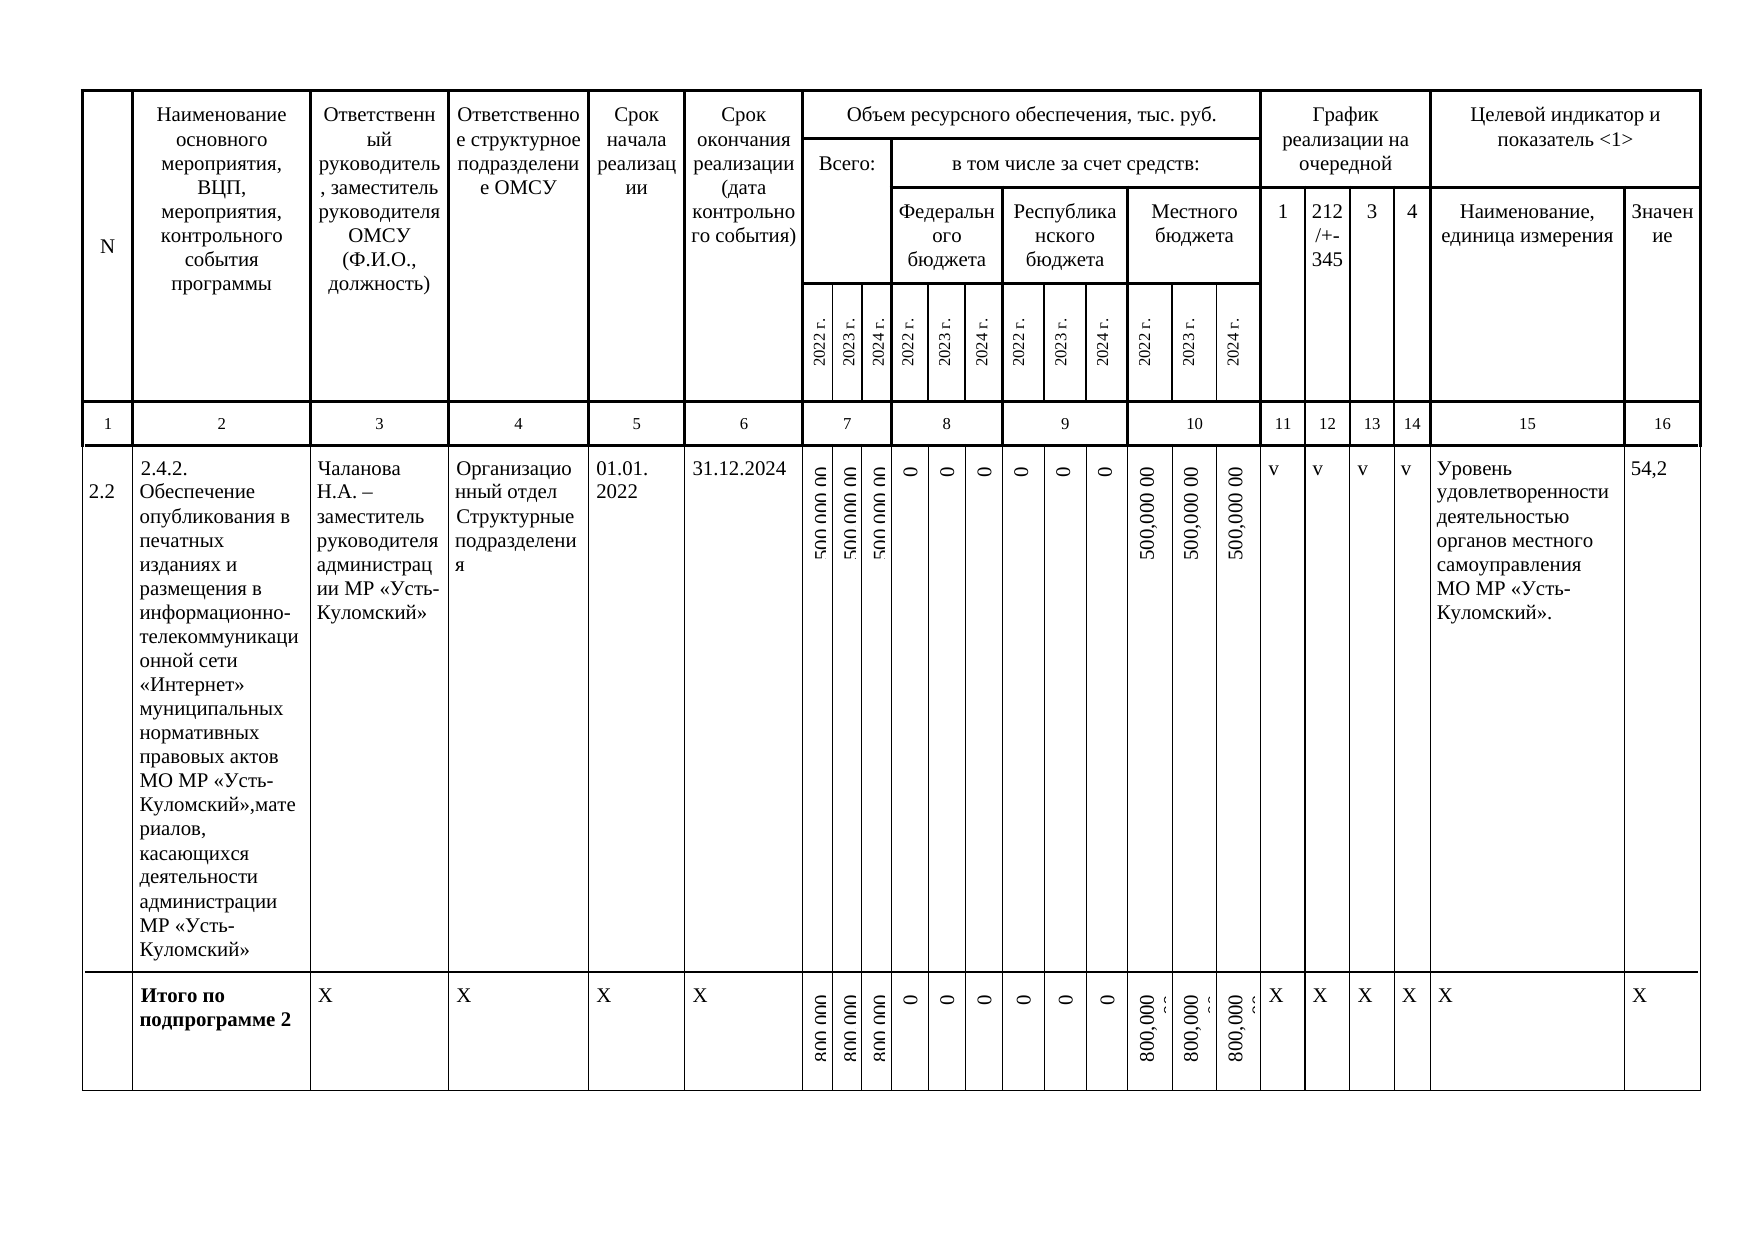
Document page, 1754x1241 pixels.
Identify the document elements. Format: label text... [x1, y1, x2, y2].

table_cell Организационный отдел Структурные подразделения [449, 447, 588, 971]
table_cell 16 [1626, 403, 1699, 444]
table_cell 800,000 00 [1217, 973, 1260, 1089]
table_cell 0 [966, 447, 1002, 971]
table_cell [83, 971, 132, 1089]
table_cell 1 2.2 [83, 445, 132, 971]
table_header График реализации на очередной финансовый год, квартал [1262, 92, 1429, 186]
table_cell 54,2 [1625, 444, 1700, 971]
table_cell 0 [1045, 447, 1086, 971]
table_cell 3 [1351, 189, 1393, 400]
table_cell 9 [1004, 403, 1126, 444]
table_cell 0 [929, 973, 965, 1089]
table_cell 4 [450, 403, 587, 444]
table_cell 500,000 00 [1173, 447, 1216, 971]
table_header Срок окончания реализации (дата контрольного события) [686, 92, 801, 400]
table_header Объем ресурсного обеспечения, тыс. руб. [804, 92, 1259, 137]
table_cell 800,000 00 [1128, 973, 1172, 1089]
table_cell 500,000 00 [1128, 447, 1172, 971]
table_header Целевой индикатор и показатель <1> [1432, 92, 1699, 186]
table_cell 1 [84, 403, 131, 444]
table_cell 13 [1351, 403, 1393, 444]
table_cell X [1395, 973, 1430, 1089]
table_cell 0 [1045, 973, 1086, 1089]
table_cell 2024 г. [863, 285, 890, 400]
table_cell Местного бюджета [1129, 189, 1259, 282]
table_cell X [311, 973, 448, 1089]
table_cell X [589, 973, 684, 1089]
table_cell 0 [1003, 447, 1044, 971]
table_cell 2022 г. [1129, 285, 1171, 400]
table_cell 500,000 00 [1217, 447, 1260, 971]
table_cell 2.4.2. Обеспечение опубликования в печатных изданиях и размещения в информационно-телекоммуникационной сети «Интернет» муниципальных нормативных правовых актов МО МР «Усть-Куломский»,материалов, касающихся деятельности администрации МР «Усть-Куломский» [133, 447, 310, 971]
table_header Срок начала реализации [590, 92, 683, 400]
table_cell 800,000 00 [833, 973, 861, 1089]
table_cell 2022 г. [804, 285, 832, 400]
table_cell 5 [590, 403, 683, 444]
table_cell 500,000 00 [862, 447, 891, 971]
table_cell 14 [1395, 403, 1429, 444]
table_cell Всего: [804, 140, 890, 282]
table_header Ответственное структурное подразделение ОМСУ [450, 92, 587, 400]
table_cell 7 [804, 403, 890, 444]
table_cell 2023 г. [1045, 285, 1085, 400]
table_cell 2024 г. [1087, 285, 1126, 400]
table_cell 6 [686, 403, 801, 444]
table_cell v [1350, 447, 1394, 971]
table_cell Наименование, единица измерения [1432, 189, 1623, 400]
table_cell 500,000 00 [833, 447, 861, 971]
table_cell 2022 г. [1004, 285, 1043, 400]
table_cell 800,000 00 [1173, 973, 1216, 1089]
table_cell 0 [892, 447, 928, 971]
table_cell 0 [892, 973, 928, 1089]
table_cell X [1431, 973, 1624, 1089]
table_cell 1 [1262, 189, 1304, 400]
table_cell Федерального бюджета [893, 189, 1001, 282]
table_cell 800,000 00 [803, 973, 832, 1089]
table_cell 212/+- 345 [1306, 189, 1349, 400]
table_cell X [685, 973, 802, 1089]
table_cell Республиканского бюджета [1004, 189, 1126, 282]
table_cell 0 [1003, 973, 1044, 1089]
table_cell Итого по подпрограмме 2 [133, 973, 310, 1089]
table_cell 8 [893, 403, 1001, 444]
table_cell 2024 г. [1217, 285, 1259, 400]
table_cell Чаланова Н.А. – заместитель руководителя администрации МР «Усть-Куломский» [311, 447, 448, 971]
table_cell в том числе за счет средств: [893, 140, 1259, 186]
table_header N [84, 92, 131, 400]
table_cell 2023 г. [929, 285, 964, 400]
table_cell X [1625, 971, 1700, 1089]
table_cell 500,000 00 [803, 447, 832, 971]
table_cell 2023 г. [833, 285, 861, 400]
table_cell 01.01. 2022 [589, 447, 684, 971]
table_cell X [1350, 973, 1394, 1089]
table_header Ответственный руководитель, заместитель руководителя ОМСУ (Ф.И.О., должность) [312, 92, 447, 400]
table_cell Уровень удовлетворенности деятельностью органов местного самоуправления МО МР «Усть-Куломский». [1431, 447, 1624, 971]
table_cell 0 [1087, 447, 1127, 971]
table_cell 2022 г. [893, 285, 927, 400]
table_cell X [449, 973, 588, 1089]
table_cell 12 [1306, 403, 1349, 444]
table_cell 3 [312, 403, 447, 444]
table_cell Значение [1626, 189, 1699, 400]
table_cell 0 [929, 447, 965, 971]
table_cell 11 [1262, 403, 1304, 444]
table_cell 15 [1432, 403, 1623, 444]
table_cell 800,000 00 [862, 973, 891, 1089]
table_cell 2024 г. [966, 285, 1001, 400]
table_cell X [1261, 973, 1304, 1089]
table_cell 0 [1087, 973, 1127, 1089]
table_cell X [1306, 973, 1349, 1089]
table_cell 2 [134, 403, 309, 444]
table_cell v [1395, 447, 1430, 971]
table_cell 0 [966, 973, 1002, 1089]
table_cell 4 [1395, 189, 1429, 400]
table_cell 10 [1129, 403, 1259, 444]
table_cell v [1261, 447, 1304, 971]
table_cell 31.12.2024 [685, 447, 802, 971]
table_cell v [1306, 447, 1349, 971]
table_header Наименование основного мероприятия, ВЦП, мероприятия, контрольного события программы [134, 92, 309, 400]
table_cell 2023 г. [1173, 285, 1216, 400]
